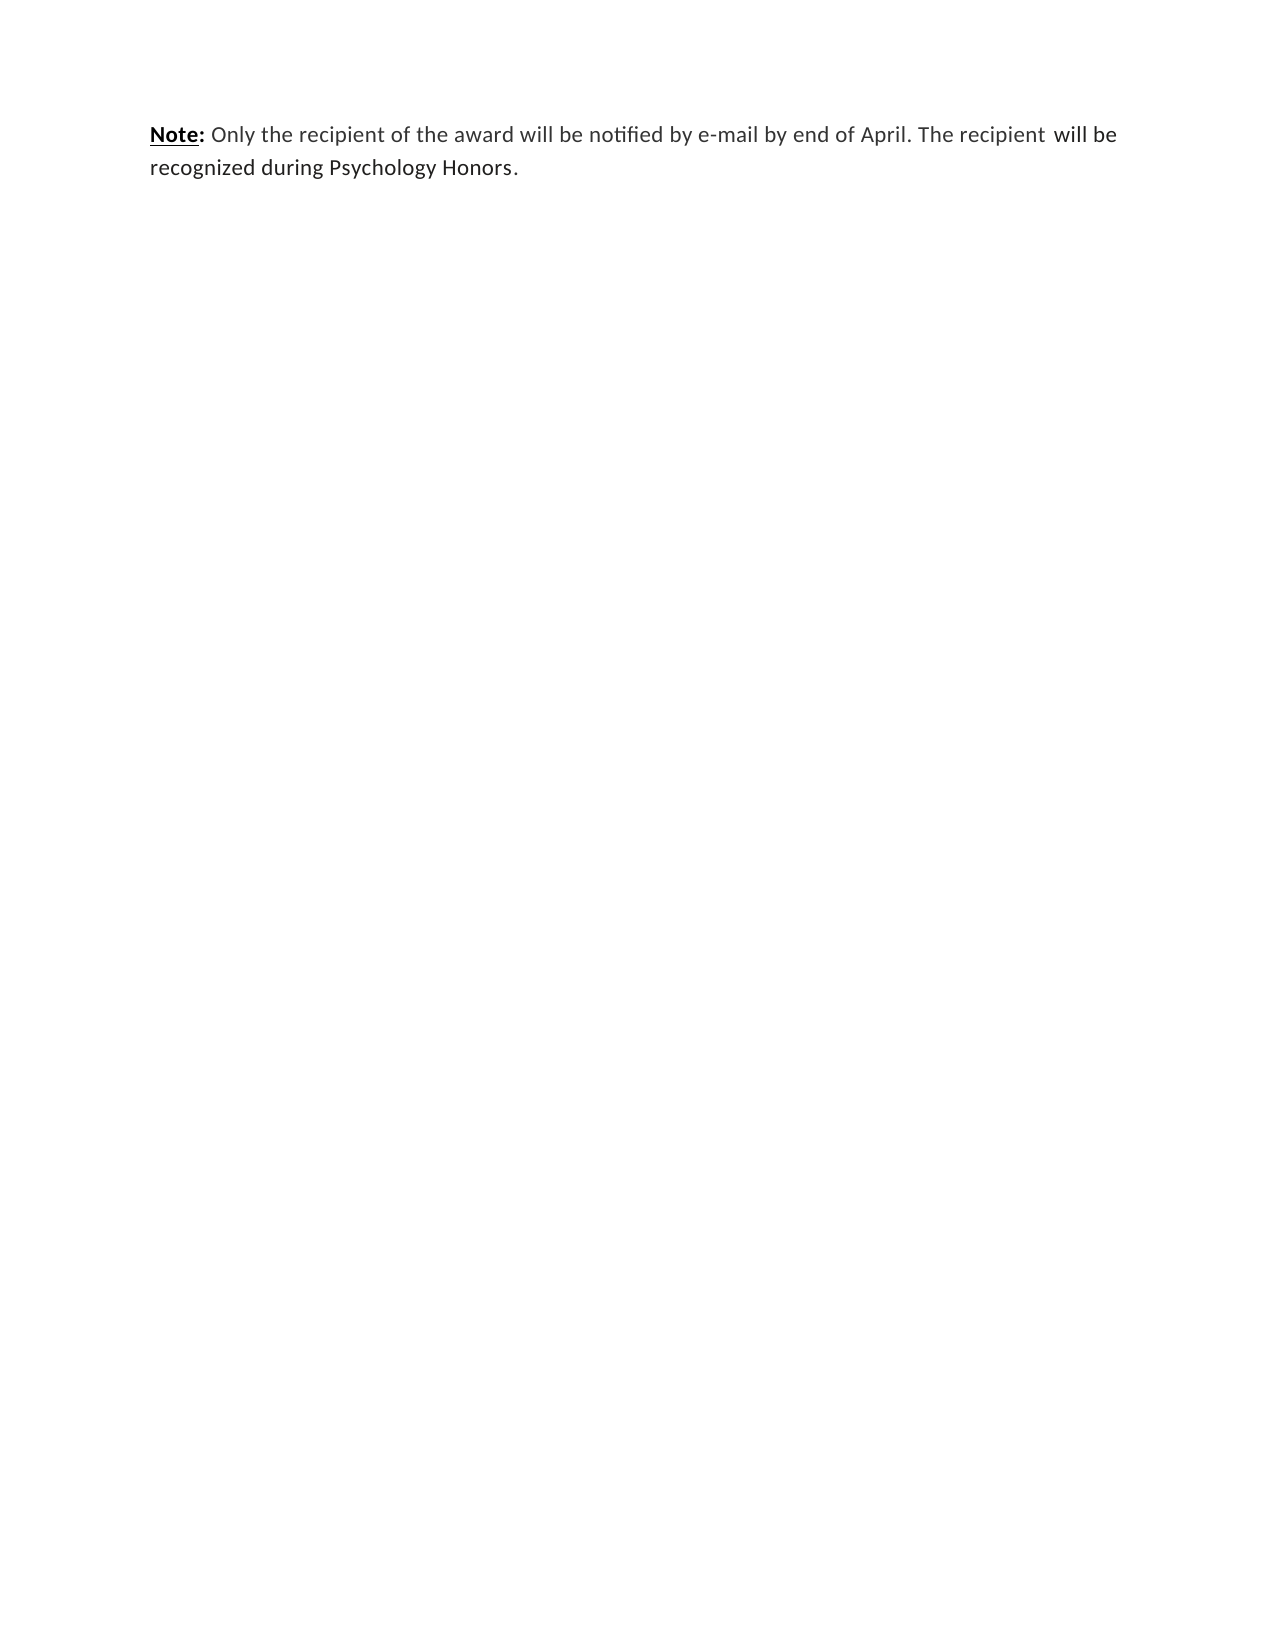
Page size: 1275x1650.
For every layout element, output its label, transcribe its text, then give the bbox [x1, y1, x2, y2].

text Note: Only the recipient of the award will be notified by e-mail by end of April. The recipient will be recognized during Psychology Honors. [150, 121, 1125, 181]
